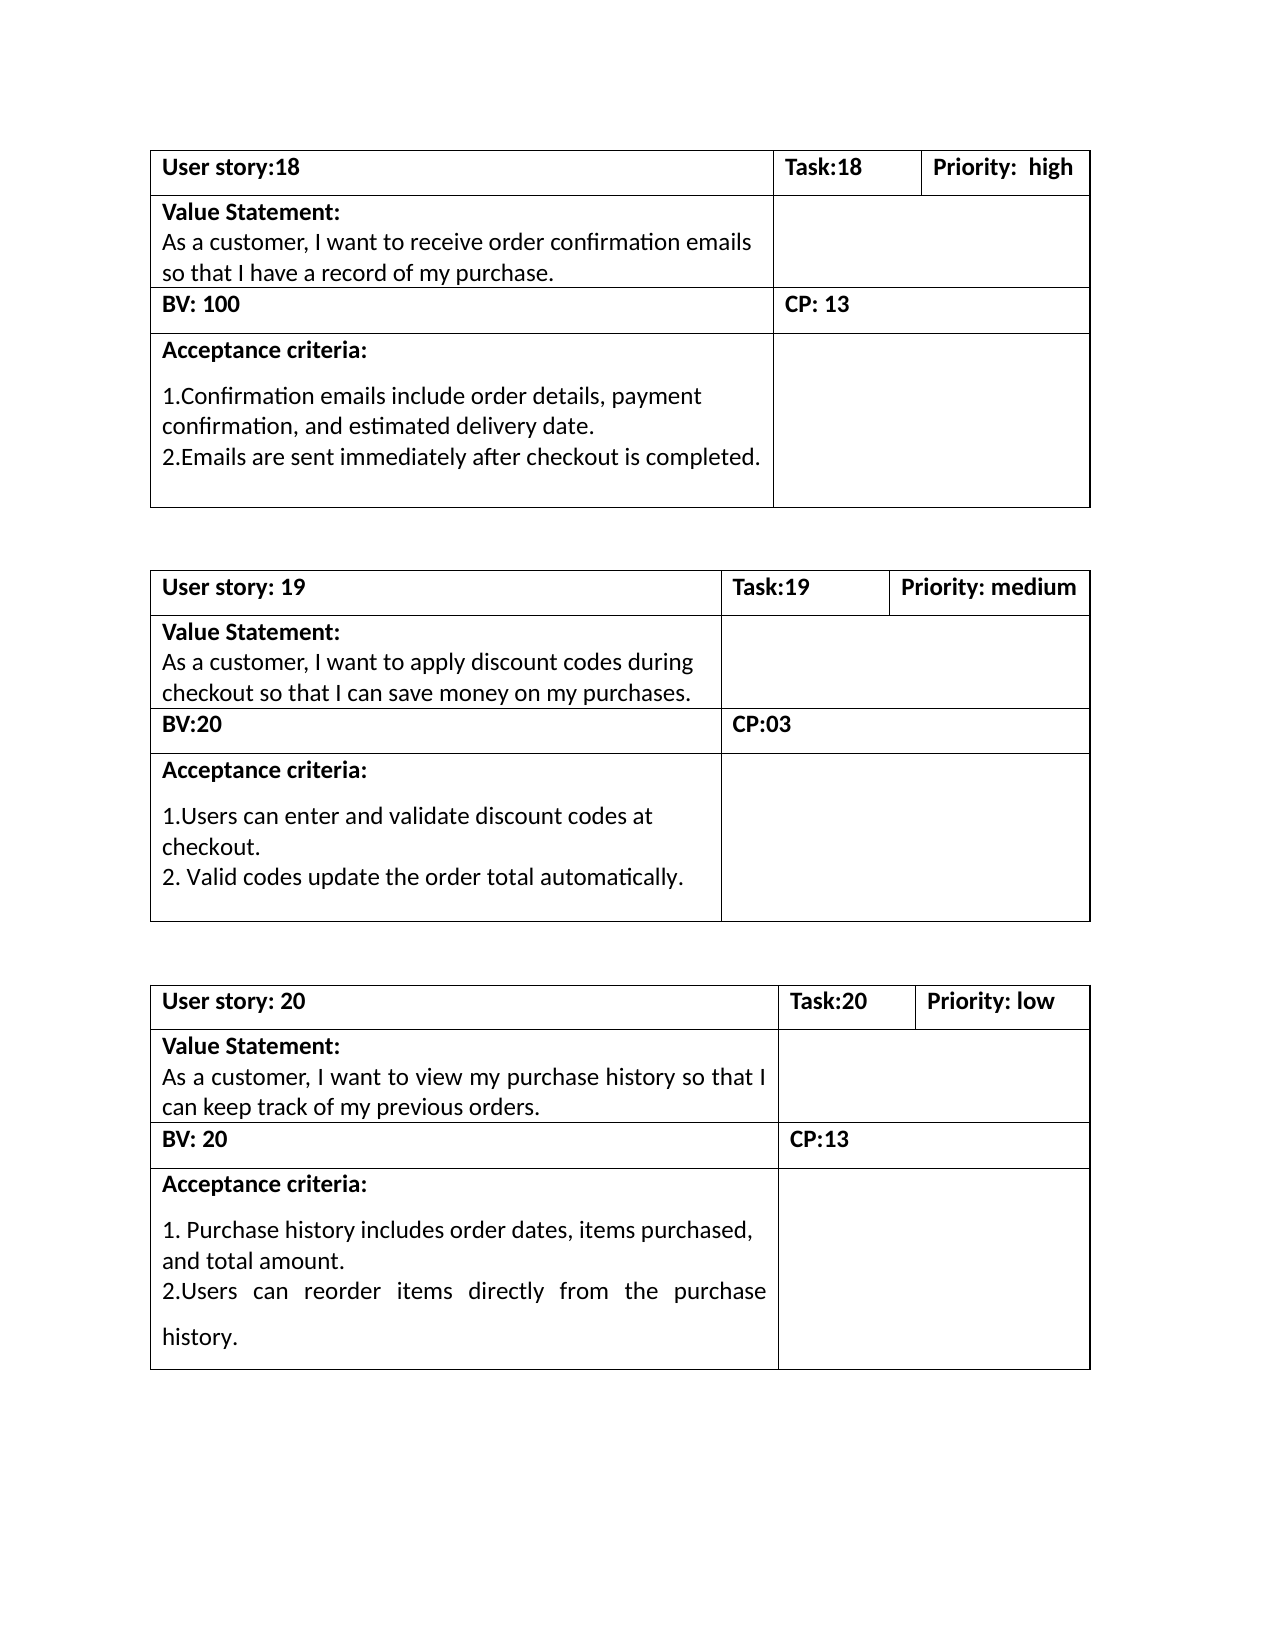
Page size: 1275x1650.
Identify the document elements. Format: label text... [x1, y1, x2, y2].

table_header Priority: low [916, 986, 1089, 1029]
table_cell [922, 334, 1089, 507]
table_cell [916, 1123, 1089, 1168]
table_cell BV: 100 [151, 288, 773, 333]
table_cell [890, 754, 1089, 921]
table_cell [922, 288, 1089, 333]
table_cell BV: 20 [151, 1123, 778, 1168]
table_cell [779, 1169, 916, 1368]
table_cell CP: 13 [774, 288, 922, 333]
table_cell [774, 334, 922, 507]
table_header Priority: medium [890, 571, 1089, 615]
table_cell Value Statement: As a customer, I want to receive order confirmation emails so that I have a record of my purchase. [151, 196, 773, 287]
table_cell [890, 709, 1089, 753]
table_cell Acceptance criteria: 1. Purchase history includes order dates, items purchased, and total amount. 2.Users can reorder items directly from the purchase history. [151, 1169, 778, 1368]
table_header User story: 20 [151, 986, 778, 1029]
table_cell [916, 1169, 1089, 1368]
table_cell Value Statement: As a customer, I want to view my purchase history so that I can keep track of my previous orders. [151, 1030, 778, 1122]
table_header Priority: high [922, 151, 1089, 195]
table_cell Value Statement: As a customer, I want to apply discount codes during checkout so that I can save money on my purchases. [151, 616, 721, 707]
table_cell CP:03 [722, 709, 890, 753]
table_cell [779, 1030, 916, 1122]
table_cell BV:20 [151, 709, 721, 753]
table_header Task:18 [774, 151, 921, 195]
table_cell [774, 196, 922, 287]
table_cell CP:13 [779, 1123, 916, 1168]
table_cell [722, 754, 890, 921]
table_cell Acceptance criteria: 1.Users can enter and validate discount codes at checkout. 2. Valid codes update the order total automatically. [151, 754, 721, 921]
table_header Task:19 [722, 571, 889, 615]
table_cell [916, 1030, 1089, 1122]
table_header Task:20 [779, 986, 915, 1029]
table_header User story: 19 [151, 571, 721, 615]
table_cell [890, 616, 1089, 707]
table_cell Acceptance criteria: 1.Confirmation emails include order details, payment confirmation, and estimated delivery date. 2.Emails are sent immediately after checkout is completed. [151, 334, 773, 507]
table_cell [922, 196, 1089, 287]
table_header User story:18 [151, 151, 773, 195]
table_cell [722, 616, 890, 707]
